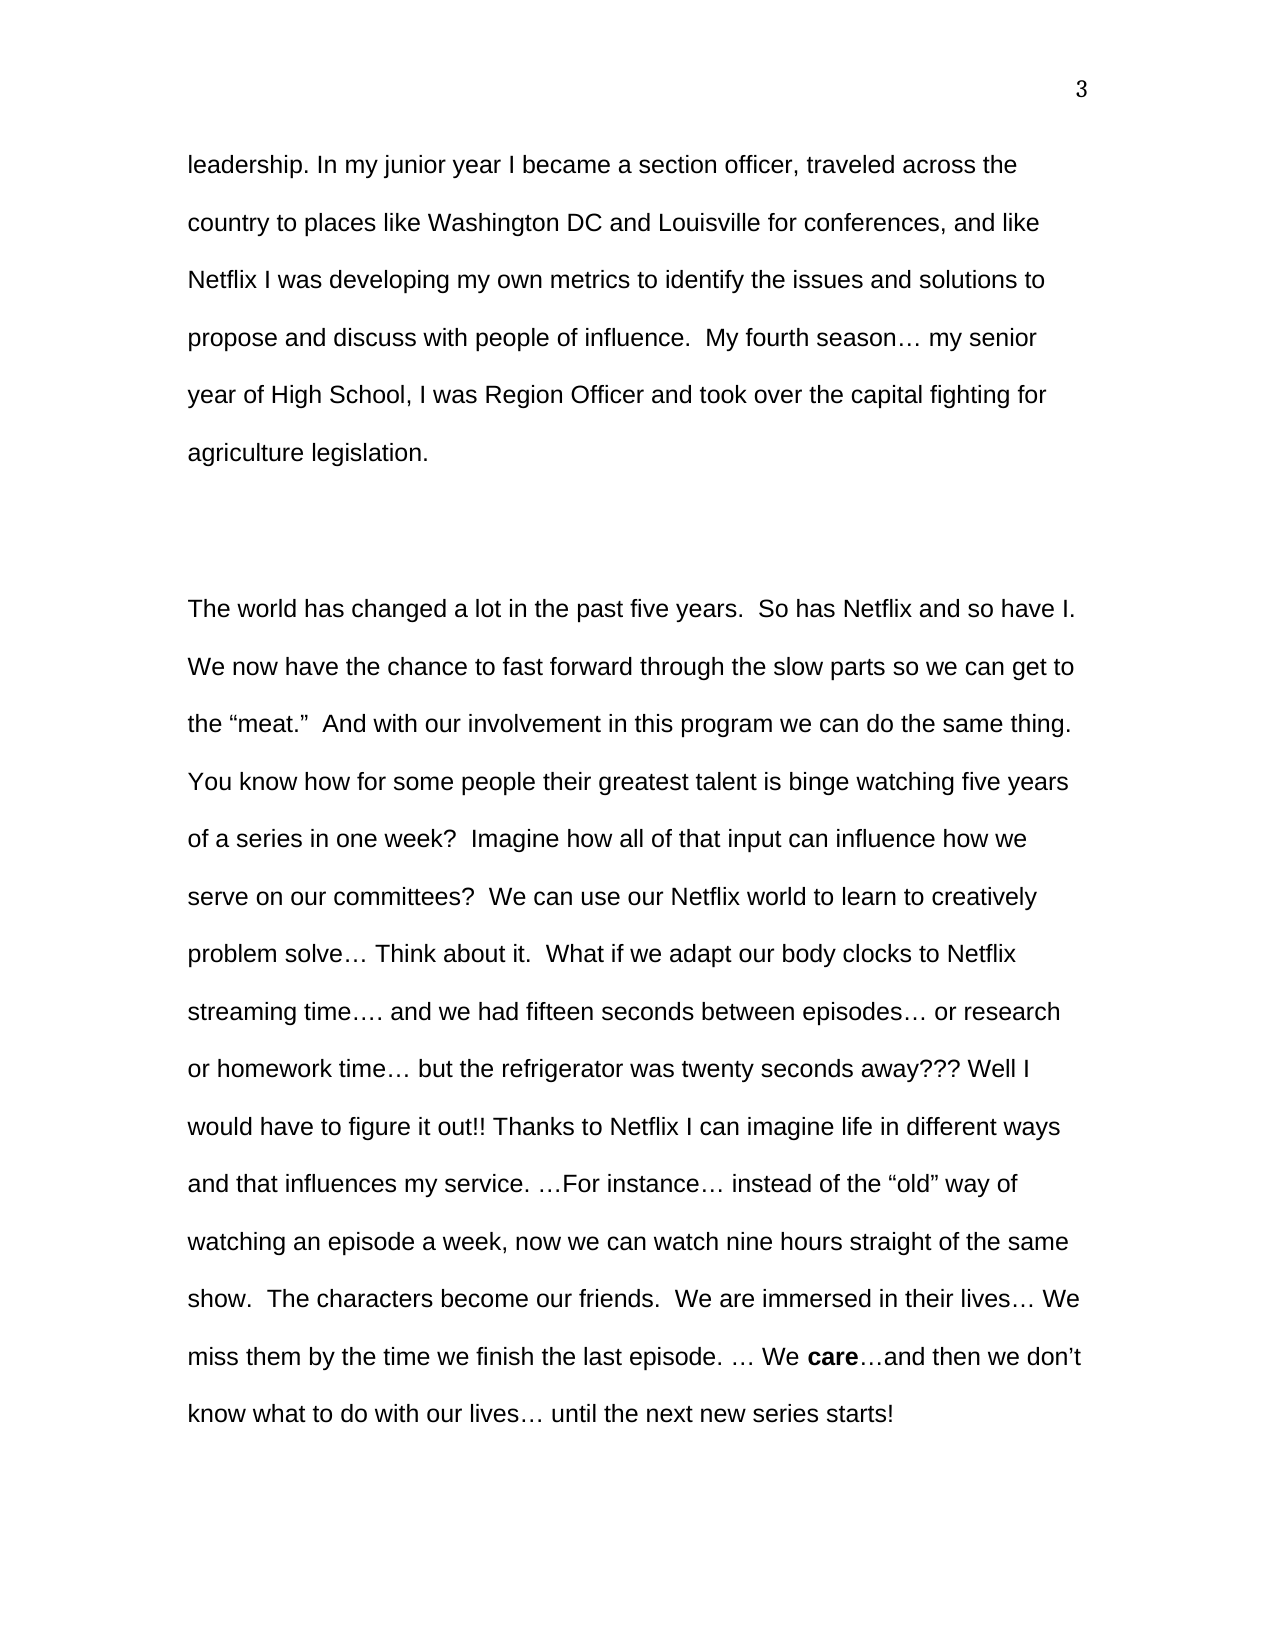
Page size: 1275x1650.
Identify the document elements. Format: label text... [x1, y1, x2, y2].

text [187, 150, 1087, 466]
text The world has changed a lot in the past five years. So has Netflix and so have I. We now have the chance to fast forward through the slow parts so we can get to the “meat.” And with our involvement in this program we can do the same thing. You know how for some people their greatest talent is binge watching five years of a series in one week? Imagine how all of that input can influence how we serve on our committees? We can use our Netflix world to learn to creatively problem solve… Think about it. What if we adapt our body clocks to Netflix streaming time…. and we had fifteen seconds between episodes… or research or homework time… but the refrigerator was twenty seconds away??? Well I would have to figure it out!! Thanks to Netflix I can imagine life in different ways and that influences my service. …For instance… instead of the “old” way of watching an episode a week, now we can watch nine hours straight of the same show. The characters become our friends. We are immersed in their lives… We miss them by the time we finish the last episode. … We care…and then we don’t know what to do with our lives… until the next new series starts! [187, 594, 1087, 1428]
